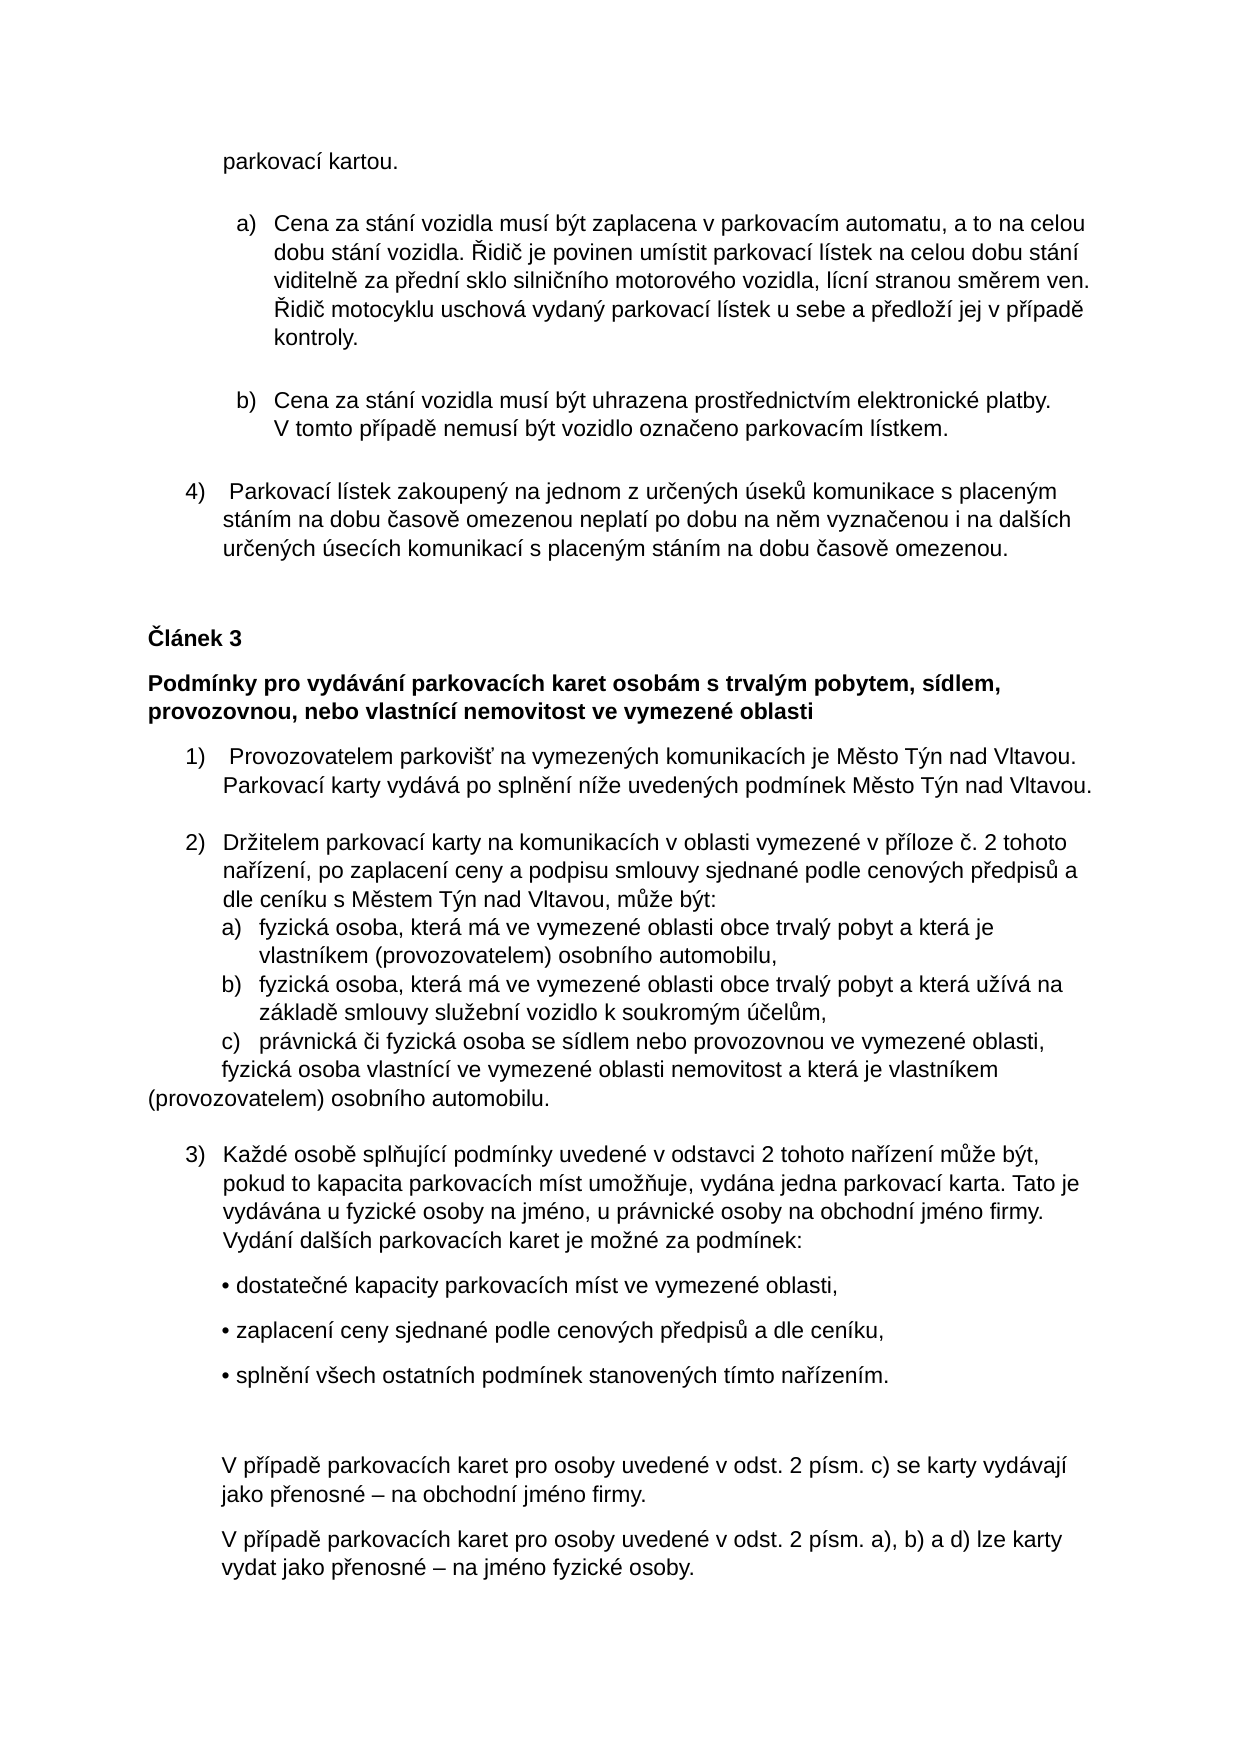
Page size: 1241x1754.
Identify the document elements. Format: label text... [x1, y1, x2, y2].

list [185, 148, 1093, 208]
list fyzická osoba vlastnící ve vymezené oblasti nemovitost a která je vlastníkem (provozovatelem) osobního automobilu. [148, 1056, 1093, 1111]
list Parkovací lístek zakoupený na jednom z určených úseků komunikace s placeným stáním na dobu časově omezenou neplatí po dobu na něm vyznačenou i na dalších určených úsecích komunikací s placeným stáním na dobu časově omezenou. [185, 478, 1093, 561]
text V případě parkovacích karet pro osoby uvedené v odst. 2 písm. a), b) a d) lze karty vydat jako přenosné – na jméno fyzické osoby. [221, 1526, 1093, 1581]
list fyzická osoba, která má ve vymezené oblasti obce trvalý pobyt a která užívá na základě smlouvy služební vozidlo k soukromým účelům, [221, 971, 1093, 1026]
list Cena za stání vozidla musí být zaplacena v parkovacím automatu, a to na celou dobu stání vozidla. Řidič je povinen umístit parkovací lístek na celou dobu stání viditelně za přední sklo silničního motorového vozidla, lícní stranou směrem ven. Řidič motocyklu uschová vydaný parkovací lístek u sebe a předloží jej v případě kontroly. [236, 210, 1093, 384]
list právnická či fyzická osoba se sídlem nebo provozovnou ve vymezené oblasti, [221, 1028, 1093, 1054]
text V případě parkovacích karet pro osoby uvedené v odst. 2 písm. c) se karty vydávají jako přenosné – na obchodní jméno firmy. [221, 1452, 1093, 1507]
list Držitelem parkovací karty na komunikacích v oblasti vymezené v příloze č. 2 tohoto nařízení, po zaplacení ceny a podpisu smlouvy sjednané podle cenových předpisů a dle ceníku s Městem Týn nad Vltavou, může být: [185, 829, 1093, 912]
text Článek 3 [148, 625, 1093, 651]
text Podmínky pro vydávání parkovacích karet osobám s trvalým pobytem, sídlem, provozovnou, nebo vlastnící nemovitost ve vymezené oblasti [148, 670, 1093, 724]
list Cena za stání vozidla musí být uhrazena prostřednictvím elektronické platby. V tomto případě nemusí být vozidlo označeno parkovacím lístkem. [236, 387, 1093, 475]
text • dostatečné kapacity parkovacích míst ve vymezené oblasti, [148, 1272, 1093, 1298]
list fyzická osoba, která má ve vymezené oblasti obce trvalý pobyt a která je vlastníkem (provozovatelem) osobního automobilu, [221, 914, 1093, 969]
text • zaplacení ceny sjednané podle cenových předpisů a dle ceníku, [221, 1317, 1093, 1343]
list Každé osobě splňující podmínky uvedené v odstavci 2 tohoto nařízení může být, pokud to kapacita parkovacích míst umožňuje, vydána jedna parkovací karta. Tato je vydávána u fyzické osoby na jméno, u právnické osoby na obchodní jméno firmy. Vydání dalších parkovacích karet je možné za podmínek: [185, 1141, 1093, 1253]
text • splnění všech ostatních podmínek stanovených tímto nařízením. [148, 1362, 1093, 1388]
list Provozovatelem parkovišť na vymezených komunikacích je Město Týn nad Vltavou. Parkovací karty vydává po splnění níže uvedených podmínek Město Týn nad Vltavou. [185, 743, 1093, 798]
